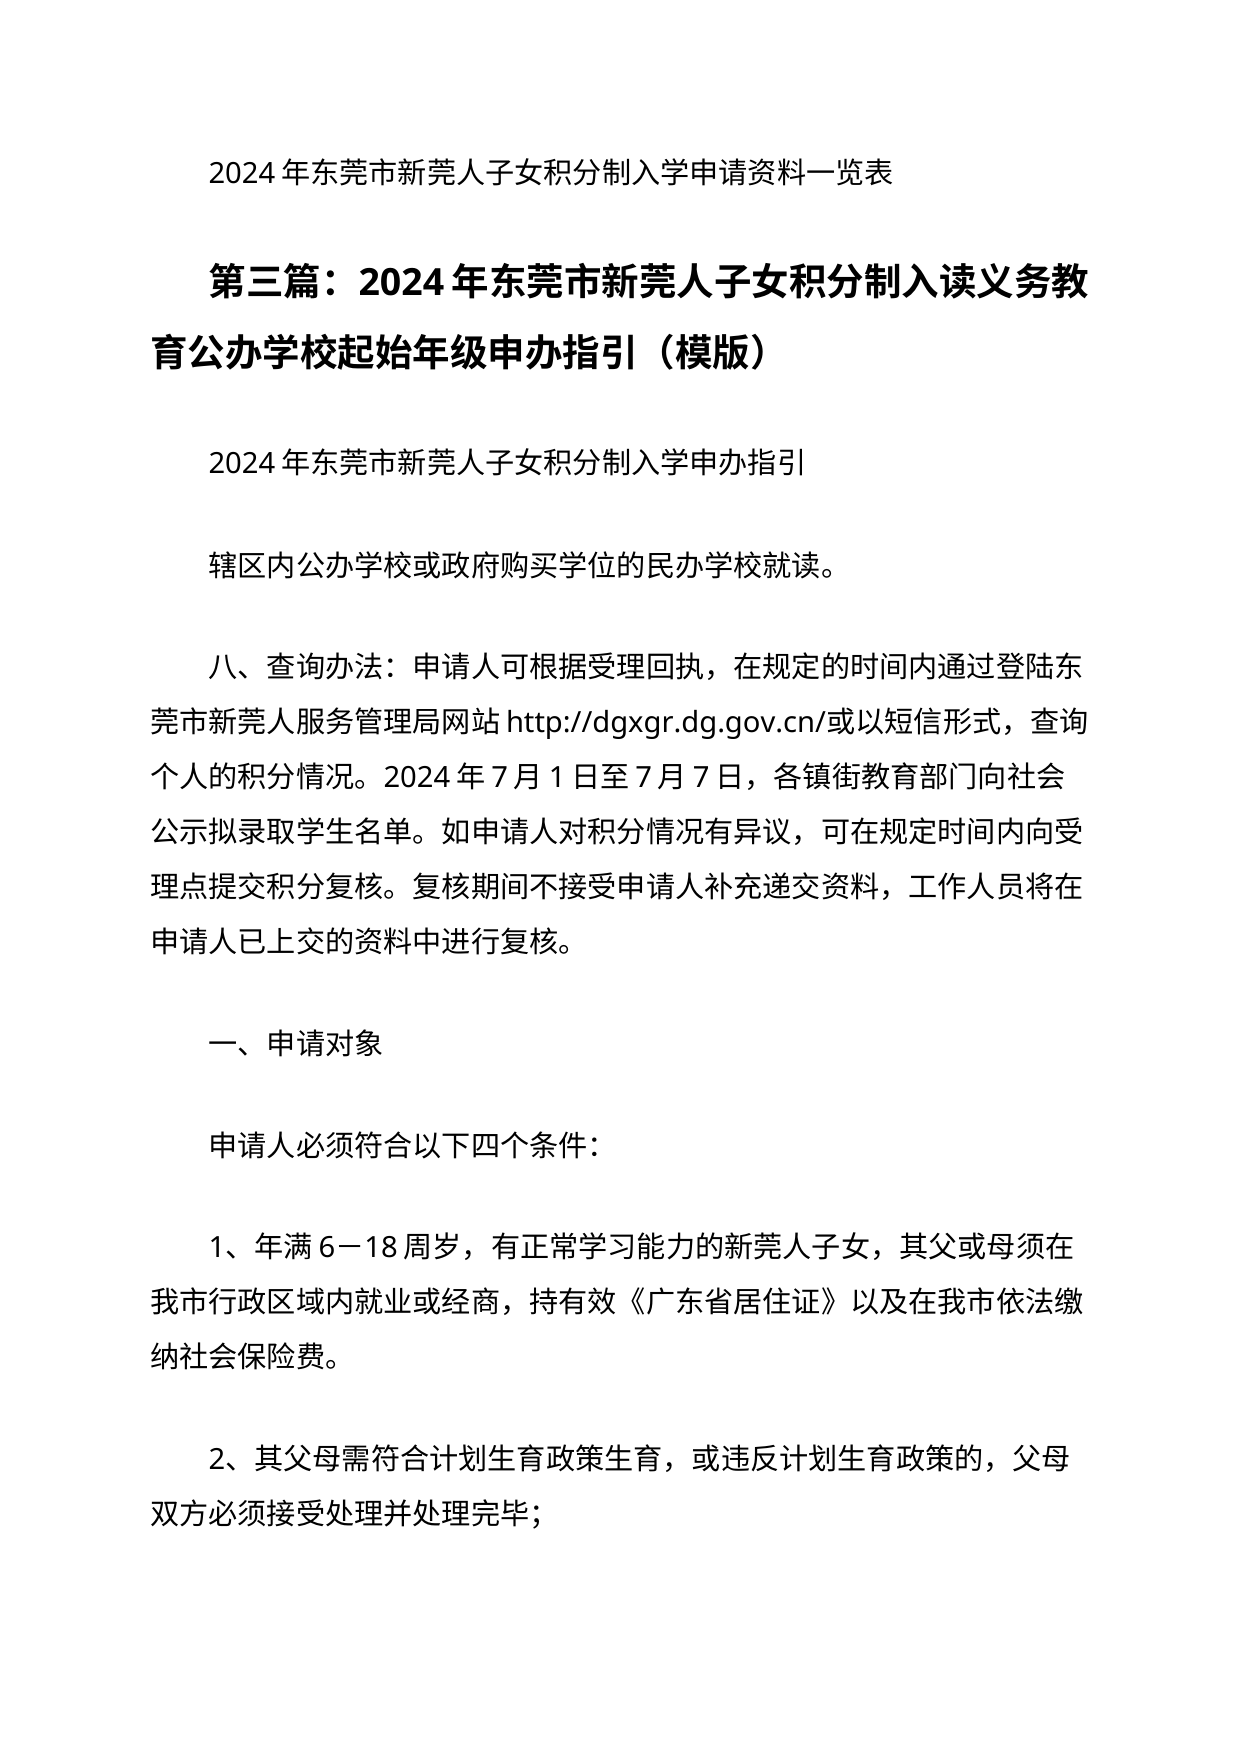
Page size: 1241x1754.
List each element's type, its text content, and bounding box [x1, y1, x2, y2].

text 2024年东莞市新莞人子女积分制入学申请资料一览表 [150, 150, 1090, 192]
text 辖区内公办学校或政府购买学位的民办学校就读。 [150, 542, 1090, 584]
text 八、查询办法：申请人可根据受理回执，在规定的时间内通过登陆东莞市新莞人服务管理局网站http://dgxgr.dg.gov.cn/或以短信形式，查询个人的积分情况。2024年7月1日至7月7日，各镇街教育部门向社会公示拟录取学生名单。如申请人对积分情况有异议，可在规定时间内向受理点提交积分复核。复核期间不接受申请人补充递交资料，工作人员将在申请人已上交的资料中进行复核。 [150, 644, 1090, 961]
text 申请人必须符合以下四个条件： [150, 1122, 1090, 1164]
text 一、申请对象 [150, 1020, 1090, 1063]
text 1、年满6－18周岁，有正常学习能力的新莞人子女，其父或母须在我市行政区域内就业或经商，持有效《广东省居住证》以及在我市依法缴纳社会保险费。 [150, 1224, 1090, 1376]
text 2024年东莞市新莞人子女积分制入学申办指引 [150, 440, 1090, 482]
text 第三篇：2024年东莞市新莞人子女积分制入读义务教育公办学校起始年级申办指引（模版） [150, 252, 1090, 377]
text 2、其父母需符合计划生育政策生育，或违反计划生育政策的，父母双方必须接受处理并处理完毕； [150, 1436, 1090, 1533]
